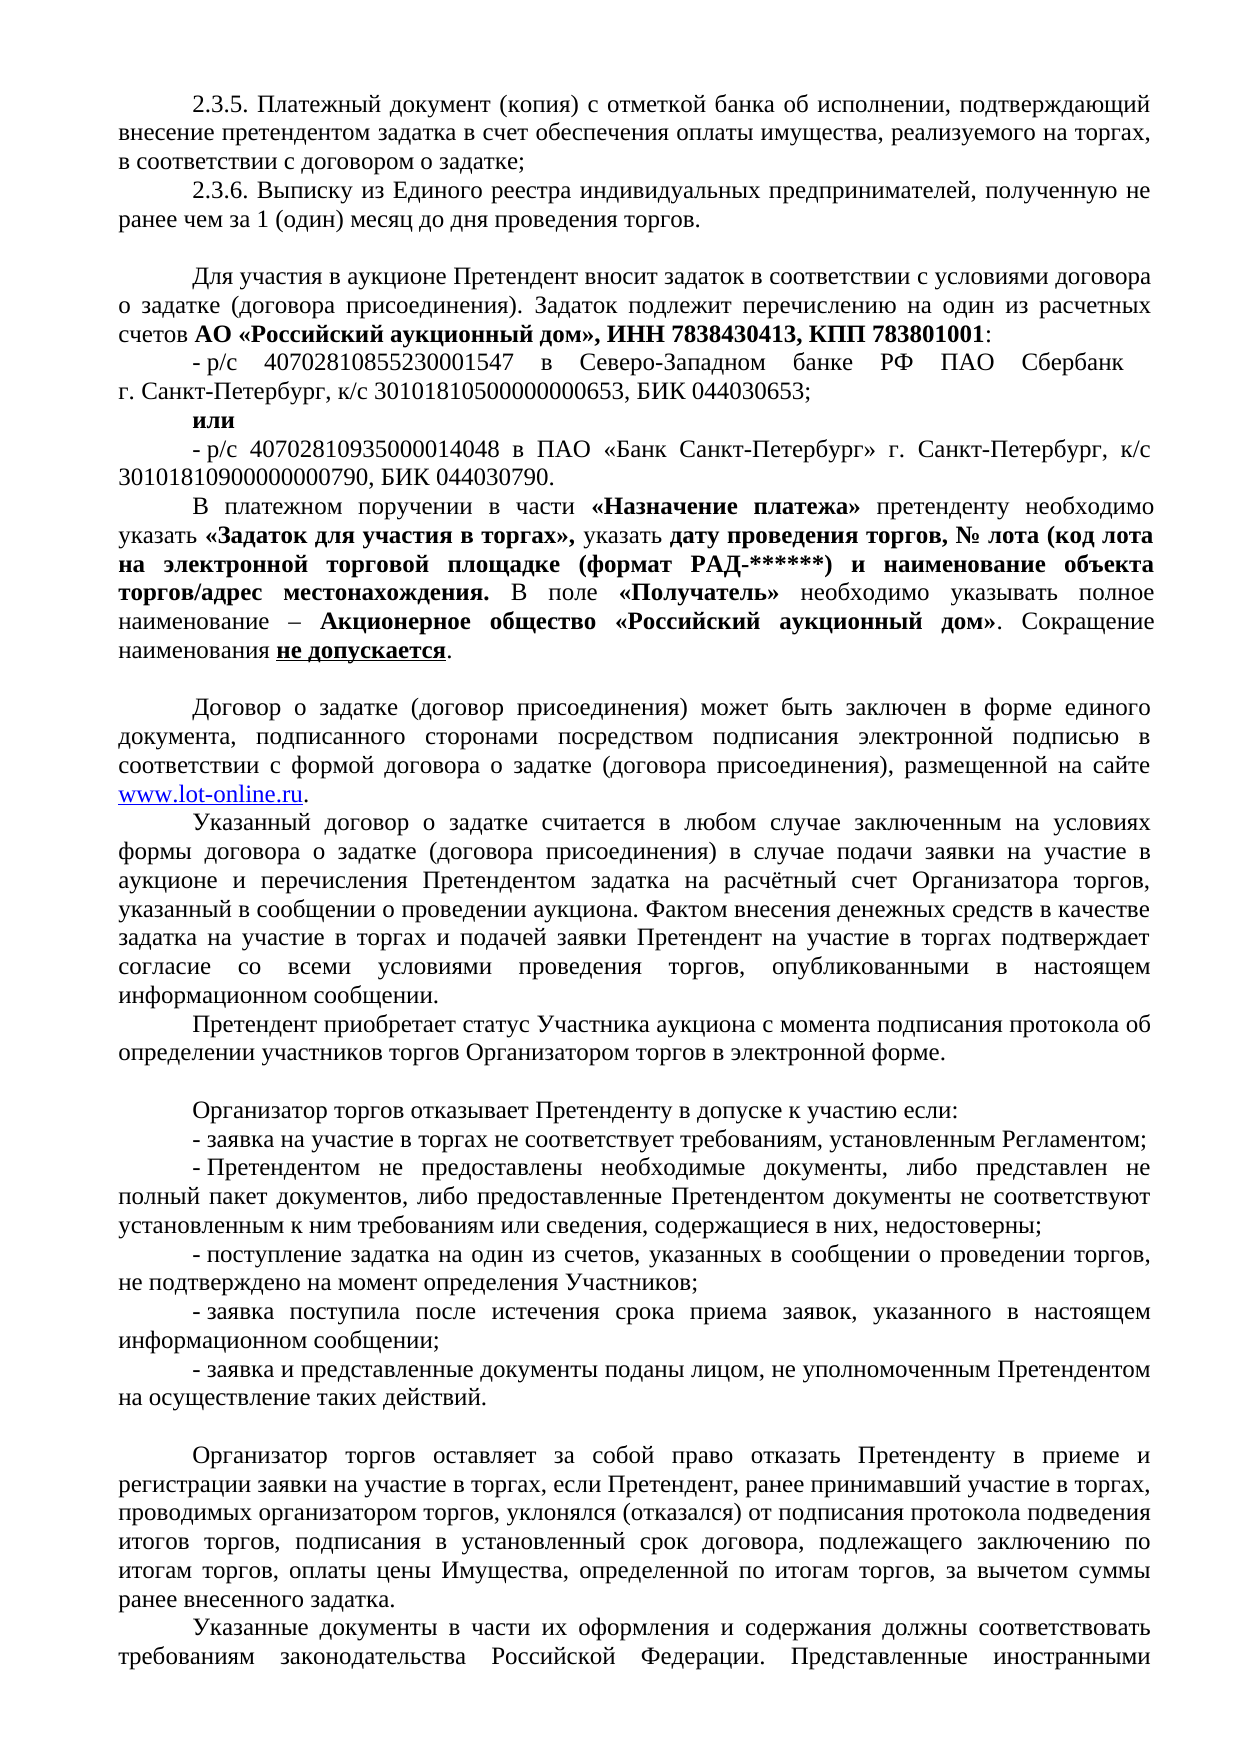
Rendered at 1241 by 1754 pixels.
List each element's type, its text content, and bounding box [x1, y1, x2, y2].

text 2.3.6. Выписку из Единого реестра индивидуальных предпринимателей, полученную не ранее чем за 1 (один) месяц до дня проведения торгов. [118, 175, 1152, 232]
text - заявка поступила после истечения срока приема заявок, указанного в настоящем информационном сообщении; [118, 1296, 1152, 1354]
text - заявка и представленные документы поданы лицом, не уполномоченным Претендентом на осуществление таких действий. [118, 1354, 1152, 1411]
text В платежном поручении в части «Назначение платежа» претенденту необходимо указать «Задаток для участия в торгах», указать дату проведения торгов, № лота (код лота на электронной торговой площадке (формат РАД-******) и наименование объекта торгов/адрес местонахождения. В поле «Получатель» необходимо указывать полное наименование – Акционерное общество «Российский аукционный дом». Сокращение наименования не допускается. [118, 491, 1154, 664]
text - поступление задатка на один из счетов, указанных в сообщении о проведении торгов, не подтверждено на момент определения Участников; [118, 1239, 1152, 1296]
text - р/с 40702810935000014048 в ПАО «Банк Санкт-Петербург» г. Санкт-Петербург, к/с 30101810900000000790, БИК 044030790. [118, 434, 1152, 491]
text или [118, 405, 1152, 434]
text - Претендентом не предоставлены необходимые документы, либо представлен не полный пакет документов, либо предоставленные Претендентом документы не соответствуют установленным к ним требованиям или сведения, содержащиеся в них, недостоверны; [118, 1152, 1152, 1239]
text Претендент приобретает статус Участника аукциона с момента подписания протокола об определении участников торгов Организатором торгов в электронной форме. [118, 1009, 1152, 1066]
text Организатор торгов отказывает Претенденту в допуске к участию если: [118, 1095, 1152, 1124]
text 2.3.5. Платежный документ (копия) с отметкой банка об исполнении, подтверждающий внесение претендентом задатка в счет обеспечения оплаты имущества, реализуемого на торгах, в соответствии с договором о задатке; [118, 89, 1152, 175]
text - заявка на участие в торгах не соответствует требованиям, установленным Регламентом; [118, 1124, 1152, 1152]
text Указанный договор о задатке считается в любом случае заключенным на условиях формы договора о задатке (договора присоединения) в случае подачи заявки на участие в аукционе и перечисления Претендентом задатка на расчётный счет Организатора торгов, указанный в сообщении о проведении аукциона. Фактом внесения денежных средств в качестве задатка на участие в торгах и подачей заявки Претендент на участие в торгах подтверждает согласие со всеми условиями проведения торгов, опубликованными в настоящем информационном сообщении. [118, 807, 1152, 1009]
text Для участия в аукционе Претендент вносит задаток в соответствии с условиями договора о задатке (договора присоединения). Задаток подлежит перечислению на один из расчетных счетов АО «Российский аукционный дом», ИНН 7838430413, КПП 783801001: [118, 261, 1152, 347]
text Договор о задатке (договор присоединения) может быть заключен в форме единого документа, подписанного сторонами посредством подписания электронной подписью в соответствии с формой договора о задатке (договора присоединения), размещенной на сайте www.lot-online.ru. [118, 692, 1152, 807]
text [118, 1612, 1152, 1670]
text Организатор торгов оставляет за собой право отказать Претенденту в приеме и регистрации заявки на участие в торгах, если Претендент, ранее принимавший участие в торгах, проводимых организатором торгов, уклонялся (отказался) от подписания протокола подведения итогов торгов, подписания в установленный срок договора, подлежащего заключению по итогам торгов, оплаты цены Имущества, определенной по итогам торгов, за вычетом суммы ранее внесенного задатка. [118, 1440, 1152, 1612]
text - р/с 40702810855230001547 в Северо-Западном банке РФ ПАО Сбербанк г. Санкт-Петербург, к/с 30101810500000000653, БИК 044030653; [118, 347, 1152, 405]
